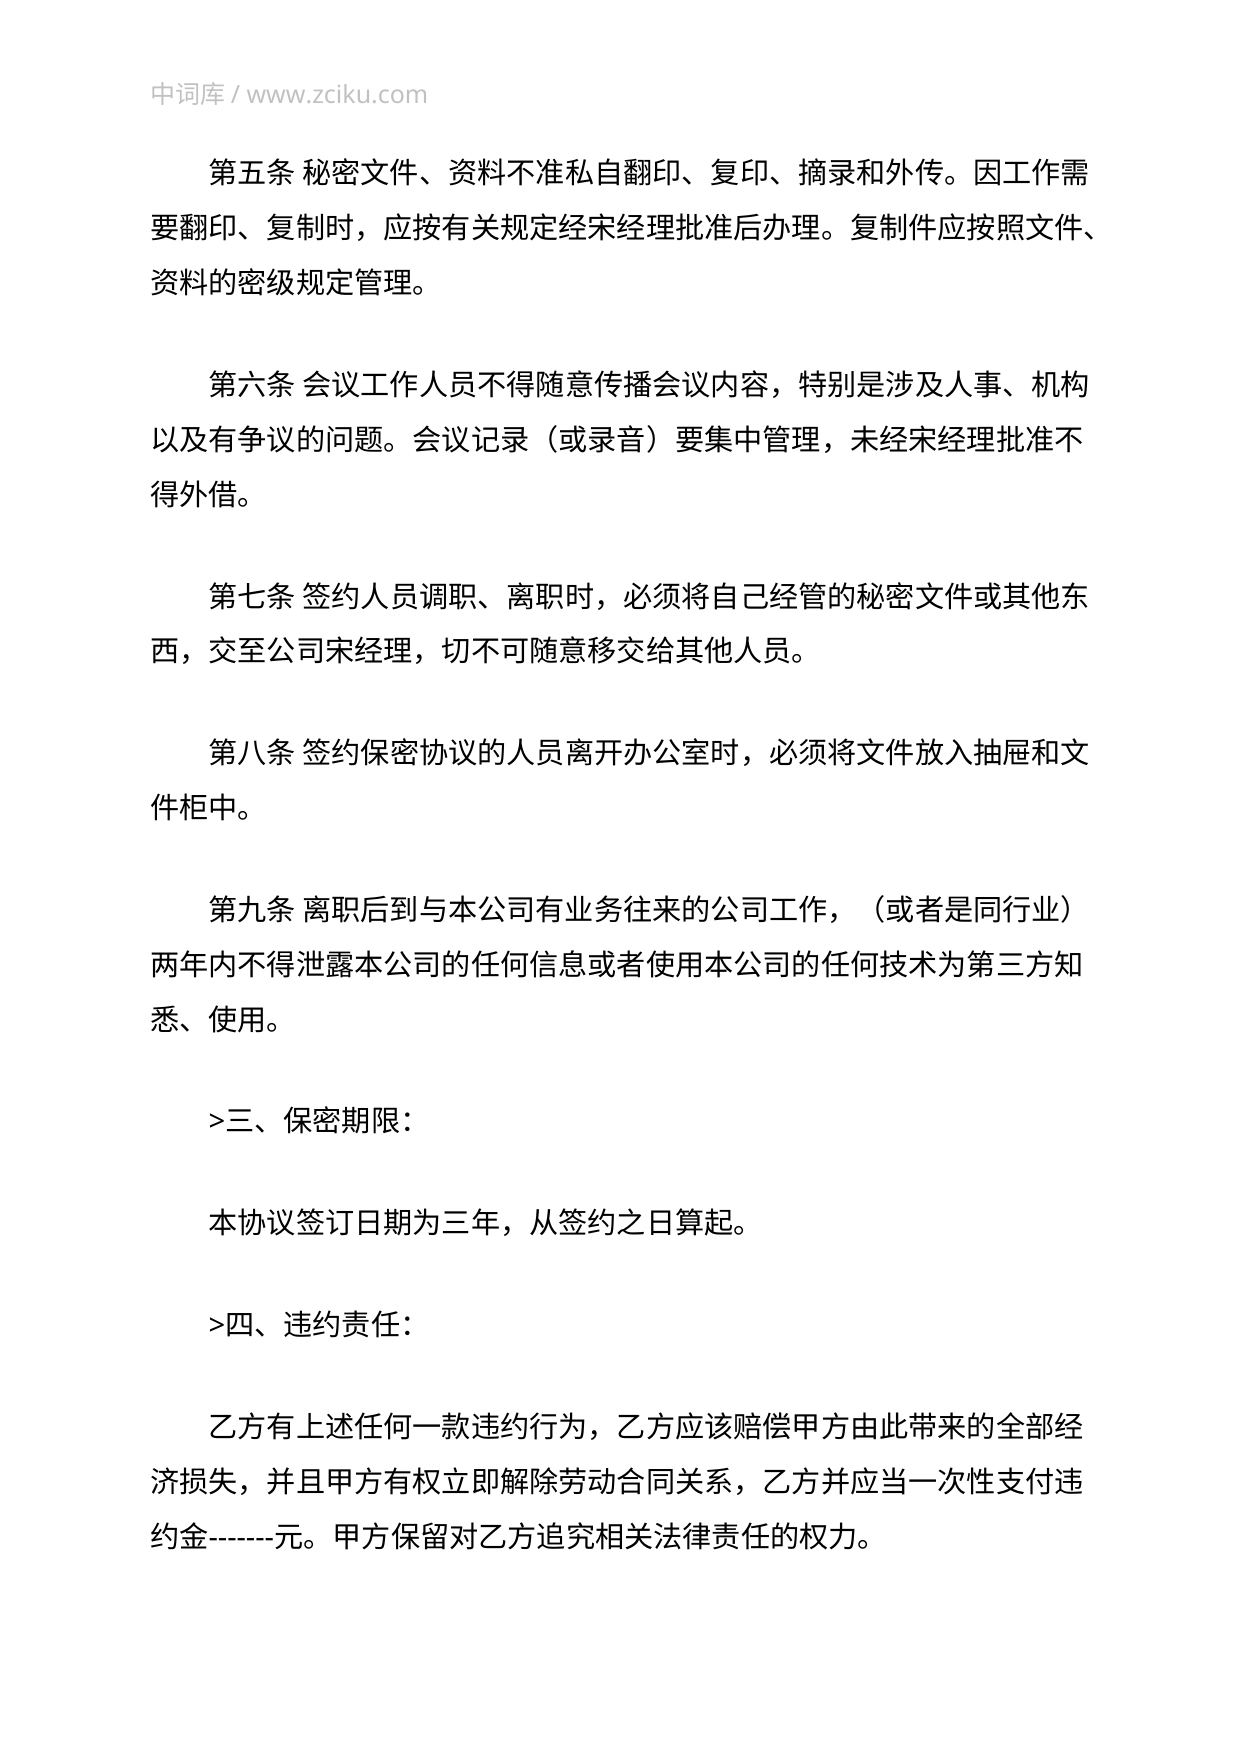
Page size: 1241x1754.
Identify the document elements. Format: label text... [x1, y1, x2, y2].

text 第七条 签约人员调职、离职时，必须将自己经管的秘密文件或其他东西，交至公司宋经理，切不可随意移交给其他人员。 [150, 573, 1090, 670]
text 乙方有上述任何一款违约行为，乙方应该赔偿甲方由此带来的全部经济损失，并且甲方有权立即解除劳动合同关系，乙方并应当一次性支付违约金-------元。甲方保留对乙方追究相关法律责任的权力。 [150, 1404, 1090, 1556]
text >四、违约责任： [150, 1302, 1090, 1344]
text 第五条 秘密文件、资料不准私自翻印、复印、摘录和外传。因工作需要翻印、复制时，应按有关规定经宋经理批准后办理。复制件应按照文件、资料的密级规定管理。 [150, 150, 1090, 302]
text 第九条 离职后到与本公司有业务往来的公司工作，（或者是同行业）两年内不得泄露本公司的任何信息或者使用本公司的任何技术为第三方知悉、使用。 [150, 886, 1090, 1038]
text 第六条 会议工作人员不得随意传播会议内容，特别是涉及人事、机构以及有争议的问题。会议记录（或录音）要集中管理，未经宋经理批准不得外借。 [150, 362, 1090, 514]
text 本协议签订日期为三年，从签约之日算起。 [150, 1200, 1090, 1242]
text 第八条 签约保密协议的人员离开办公室时，必须将文件放入抽屉和文件柜中。 [150, 730, 1090, 827]
text >三、保密期限： [150, 1098, 1090, 1140]
